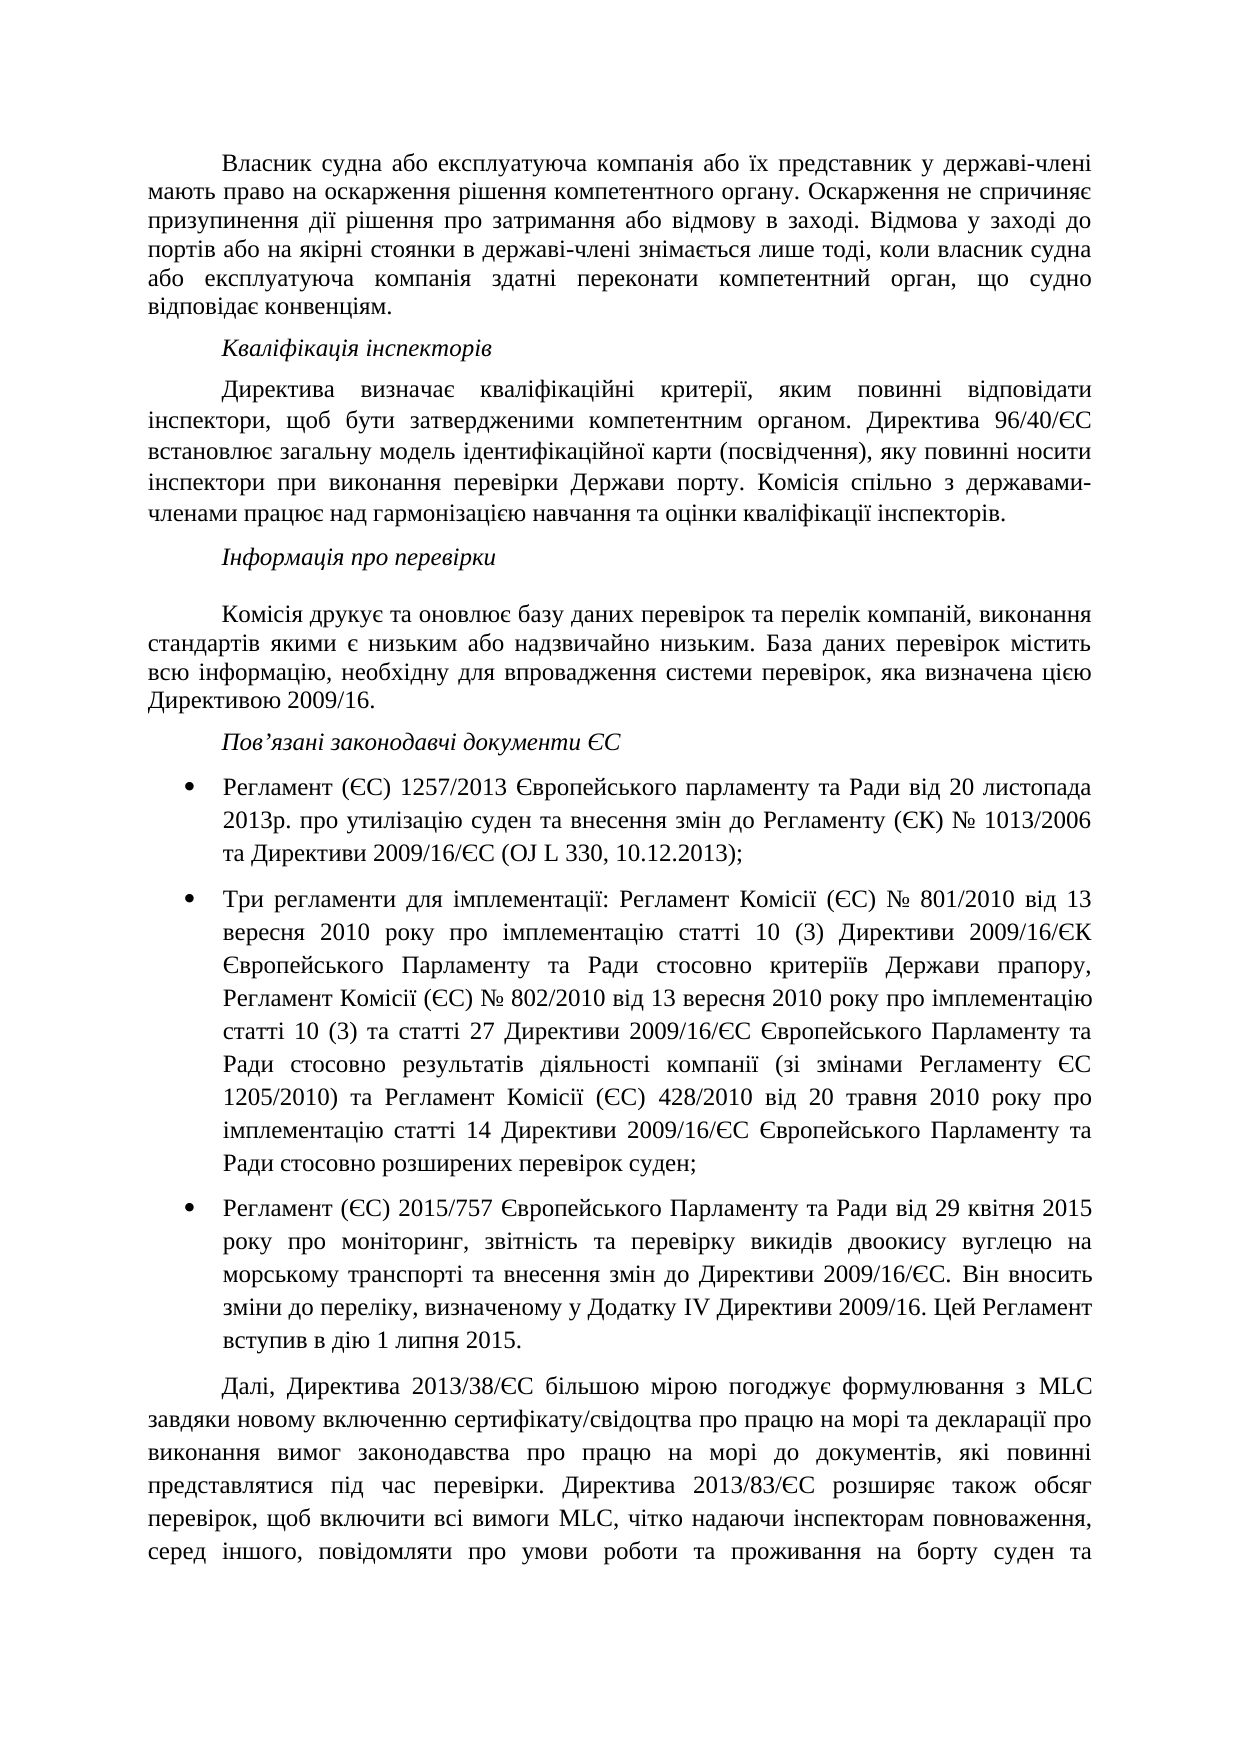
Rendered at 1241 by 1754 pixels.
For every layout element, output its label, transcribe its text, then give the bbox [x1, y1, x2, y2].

text Директива визначає кваліфікаційні критерії, яким повинні відповідати інспектори, щоб бути затвердженими компетентним органом. Директива 96/40/ЄС встановлює загальну модель ідентифікаційної карти (посвідчення), яку повинні носити інспектори при виконання перевірки Держави порту. Комісія спільно з державами-членами працює над гармонізацією навчання та оцінки кваліфікації інспекторів. [148, 374, 1093, 527]
text Пов’язані законодавчі документи ЄС [148, 727, 1093, 755]
text Кваліфікація інспекторів [148, 333, 1093, 361]
list Регламент (ЄС) 1257/2013 Європейського парламенту та Ради від 20 листопада 2013р. про утилізацію суден та внесення змін до Регламенту (ЄК) № 1013/2006 та Директиви 2009/16/ЄС (OJ L 330, 10.12.2013); [185, 772, 1093, 867]
text Інформація про перевірки [148, 542, 1093, 570]
list Три регламенти для імплементації: Регламент Комісії (ЄС) № 801/2010 від 13 вересня 2010 року про імплементацію статті 10 (3) Директиви 2009/16/ЄК Європейського Парламенту та Ради стосовно критеріїв Держави прапору, Регламент Комісії (ЄС) № 802/2010 від 13 вересня 2010 року про імплементацію статті 10 (3) та статті 27 Директиви 2009/16/ЄС Європейського Парламенту та Ради стосовно результатів діяльності компанії (зі змінами Регламенту ЄС 1205/2010) та Регламент Комісії (ЄС) 428/2010 від 20 травня 2010 року про імплементацію статті 14 Директиви 2009/16/ЄС Європейського Парламенту та Ради стосовно розширених перевірок суден; [185, 884, 1093, 1177]
list Регламент (ЄС) 2015/757 Європейського Парламенту та Ради від 29 квітня 2015 року про моніторинг, звітність та перевірку викидів двоокису вуглецю на морському транспорті та внесення змін до Директиви 2009/16/ЄС. Він вносить зміни до переліку, визначеному у Додатку IV Директиви 2009/16. Цей Регламент вступив в дію 1 липня 2015. [185, 1193, 1093, 1354]
text Власник судна або експлуатуюча компанія або їх представник у державі-члені мають право на оскарження рішення компетентного органу. Оскарження не спричиняє призупинення дії рішення про затримання або відмову в заході. Відмова у заході до портів або на якірні стоянки в державі-члені знімається лише тоді, коли власник судна або експлуатуюча компанія здатні переконати компетентний орган, що судно відповідає конвенціям. [148, 148, 1093, 320]
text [148, 1371, 1093, 1565]
text Комісія друкує та оновлює базу даних перевірок та перелік компаній, виконання стандартів якими є низьким або надзвичайно низьким. База даних перевірок містить всю інформацію, необхідну для впровадження системи перевірок, яка визначена цією Директивою 2009/16. [148, 599, 1093, 714]
